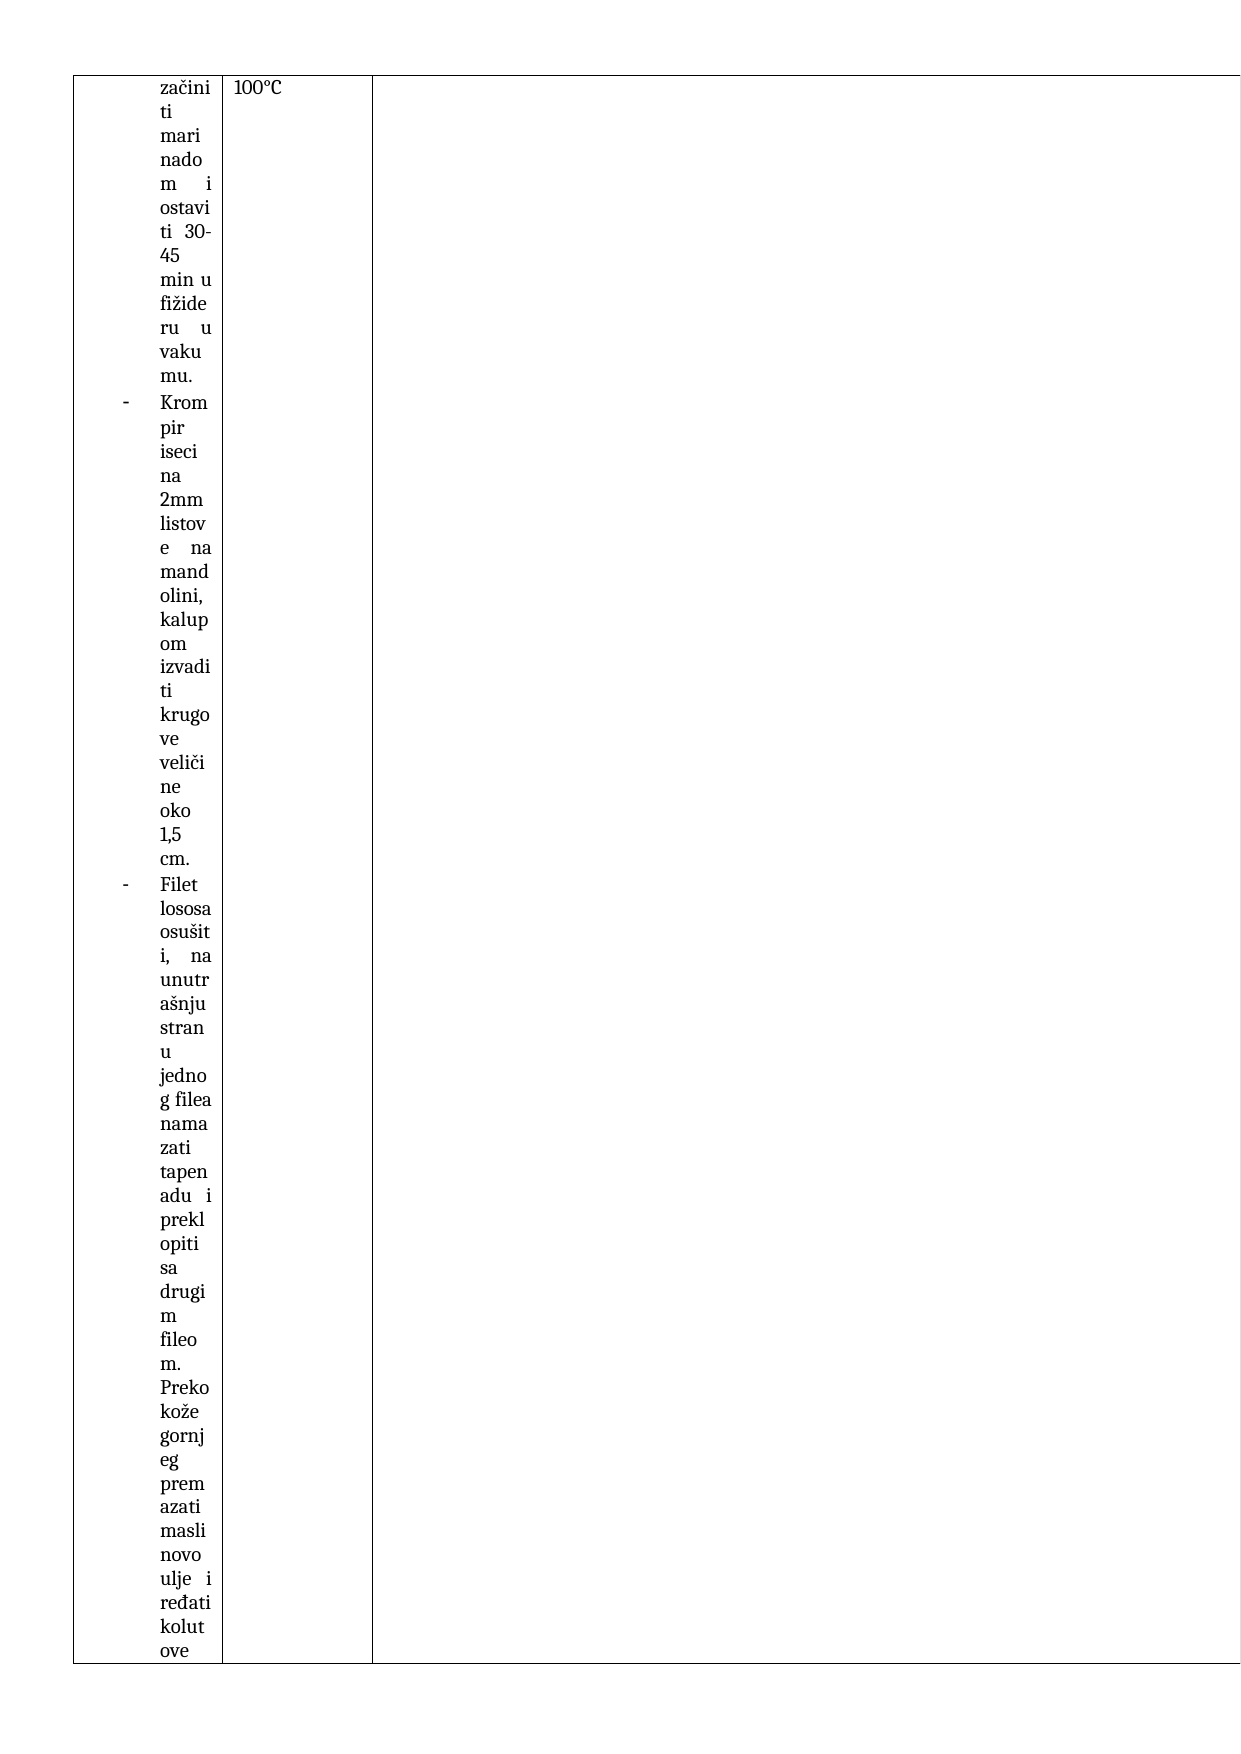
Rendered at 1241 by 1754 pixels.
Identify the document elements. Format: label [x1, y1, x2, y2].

table_cell [223, 76, 372, 1663]
table_cell [74, 76, 222, 1663]
